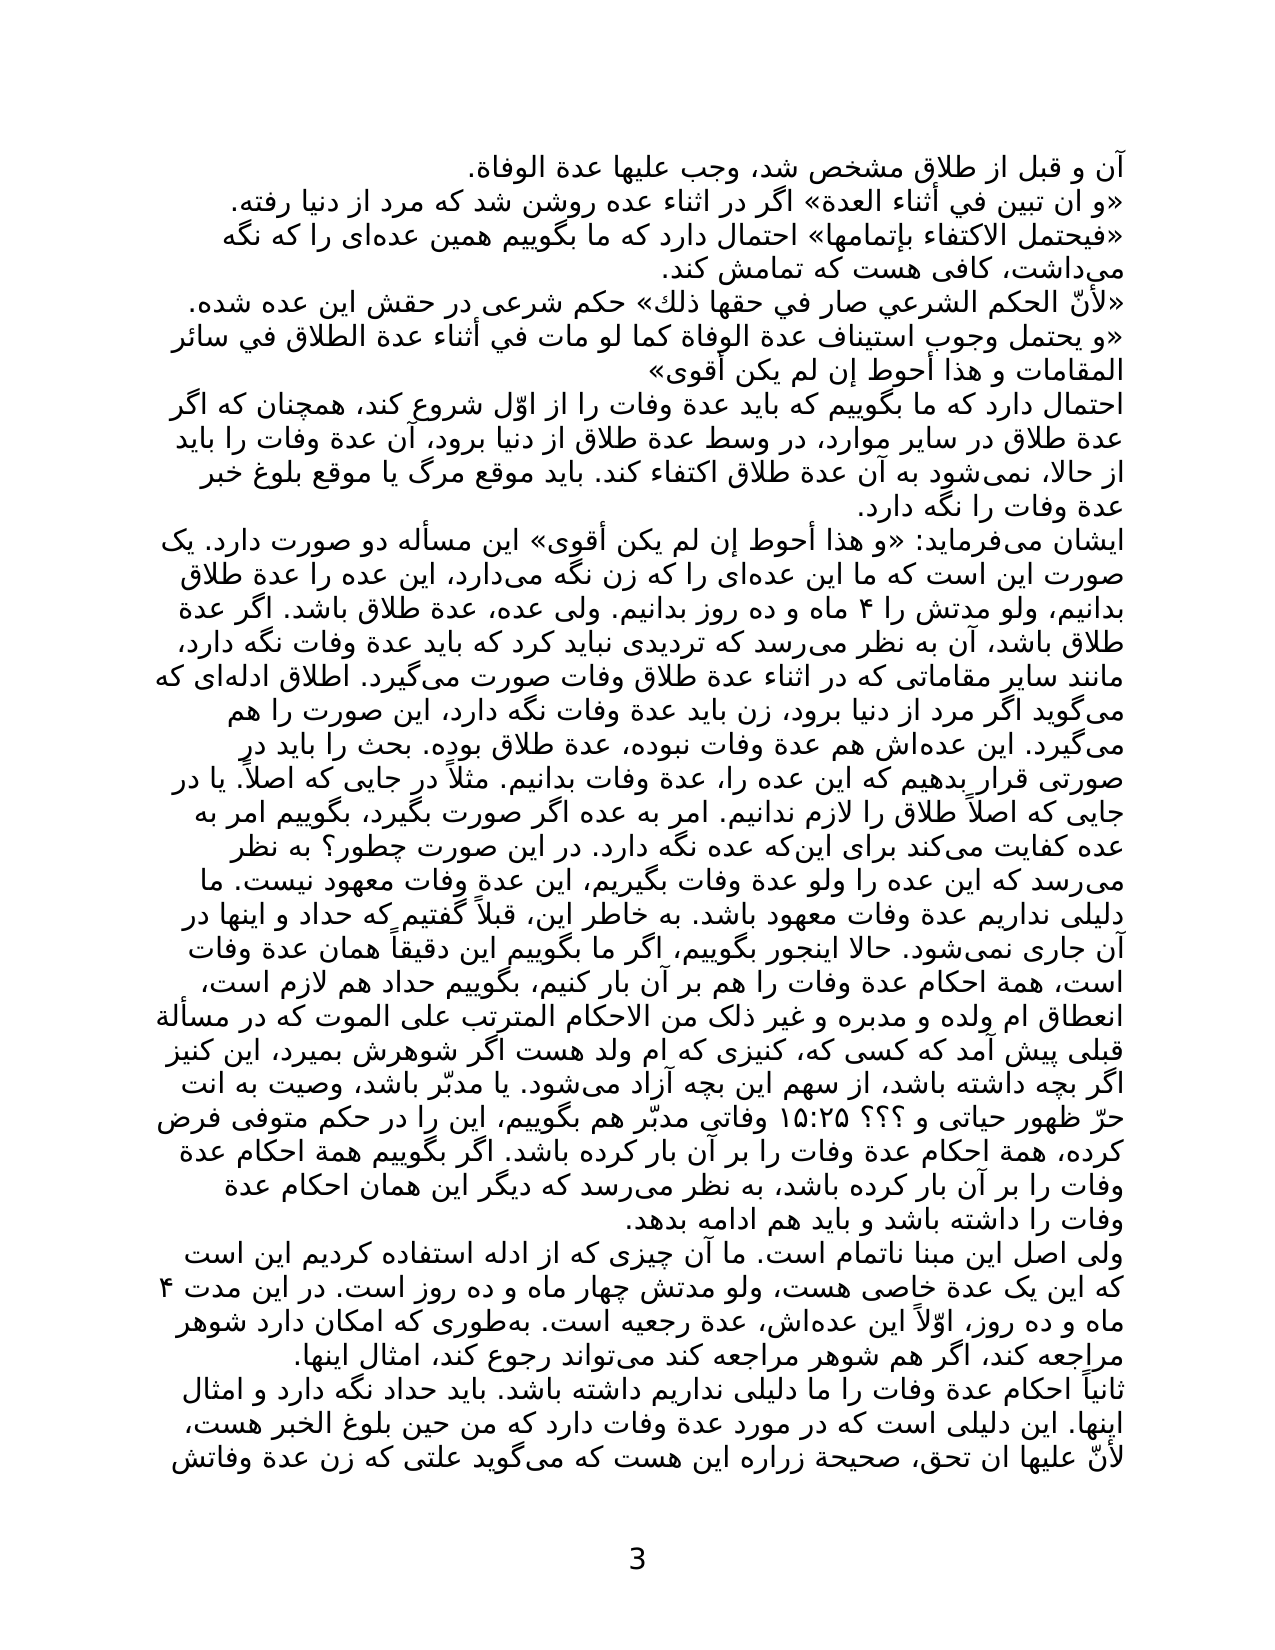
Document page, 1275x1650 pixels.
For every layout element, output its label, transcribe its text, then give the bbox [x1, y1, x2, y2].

text «لأنّ الحكم الشرعي صار في حقها ذلك» حکم شرعی در حقش این عده شده. [150, 286, 1125, 320]
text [150, 150, 1125, 184]
text احتمال دارد که ما بگوییم که باید عدة وفات را از اوّل شروع کند، همچنان که اگر عدة طلاق در سایر موارد، در وسط عدة طلاق از دنیا برود، آن عدة وفات را باید از حالا، نمی‌شود به آن عدة طلاق اکتفاء کند. باید موقع مرگ یا موقع بلوغ خبر عدة وفات را نگه دارد. [150, 388, 1125, 523]
text «و يحتمل وجوب استيناف عدة الوفاة كما لو مات في أثناء عدة الطلاق في سائر المقامات و هذا أحوط إن لم يكن أقوى» [150, 320, 1125, 388]
text ولی اصل این مبنا ناتمام است. ما آن چیزی که از ادله استفاده کردیم این است که این یک عدة خاصی هست، ولو مدتش چهار ماه و ده روز است. در این مدت ۴ ماه و ده روز، اوّلاً این عده‌اش، عدة رجعیه است. به‌طوری که امکان دارد شوهر مراجعه کند، اگر هم شوهر مراجعه کند می‌تواند رجوع کند، امثال اینها. [150, 1237, 1125, 1372]
text ایشان می‌فرماید: «و هذا أحوط إن لم يكن أقوى» این مسأله دو صورت دارد. یک صورت این است که ما این عده‌ای را که زن نگه می‌دارد، این عده را عدة طلاق بدانیم، ولو مدتش را ۴ ماه و ده روز بدانیم. ولی عده، عدة طلاق باشد. اگر عدة طلاق باشد، آن به نظر می‌رسد که تردیدی نباید کرد که باید عدة وفات نگه دارد، مانند سایر مقاماتی که در اثناء عدة طلاق وفات صورت می‌گیرد. اطلاق ادله‌ای که می‌گوید اگر مرد از دنیا برود، زن باید عدة وفات نگه دارد، این صورت را هم می‌گیرد. این عده‌اش هم عدة وفات نبوده، عدة طلاق بوده. بحث را باید در صورتی قرار بدهیم که این عده را، عدة وفات بدانیم. مثلاً در جایی که اصلاً. یا در جایی که اصلاً طلاق را لازم ندانیم. امر به عده اگر صورت بگیرد، بگوییم امر به عده کفایت می‌کند برای این‌که عده نگه دارد. در این صورت چطور؟ به نظر می‌رسد که این عده را ولو عدة وفات بگیریم، این عدة وفات معهود نیست. ما دلیلی نداریم عدة وفات معهود باشد. به خاطر این، قبلاً گفتیم که حداد و اینها در آن جاری نمی‌شود. حالا اینجور بگوییم، اگر ما بگوییم این دقیقاً همان عدة وفات است، همة احکام عدة وفات را هم بر آن بار کنیم، بگوییم حداد هم لازم است، انعطاق ام ولده و مدبره و غیر ذلک من الاحکام المترتب علی الموت که در مسألة قبلی پیش آمد که کسی که، کنیزی که ام ولد هست اگر شوهرش بمیرد، این کنیز اگر بچه داشته باشد، از سهم این بچه آزاد می‌شود. یا مدبّر باشد، وصیت به انت حرّ ظهور حیاتی و ؟؟؟ ۱۵:۲۵ وفاتی مدبّر هم بگوییم، این را در حکم متوفی فرض کرده، همة احکام عدة وفات را بر آن بار کرده باشد. اگر بگوییم همة احکام عدة وفات را بر آن بار کرده باشد، به نظر می‌رسد که دیگر این همان احکام عدة وفات را داشته باشد و باید هم ادامه بدهد. [150, 523, 1125, 1237]
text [150, 1372, 1125, 1474]
text «فيحتمل الاكتفاء بإتمامها» احتمال دارد که ما بگوییم همین عده‌ای را که نگه می‌داشت، کافی هست که تمامش کند. [150, 218, 1125, 286]
text «و ان تبين في أثناء العدة» اگر در اثناء عده روشن شد که مرد از دنیا رفته. [150, 184, 1125, 218]
